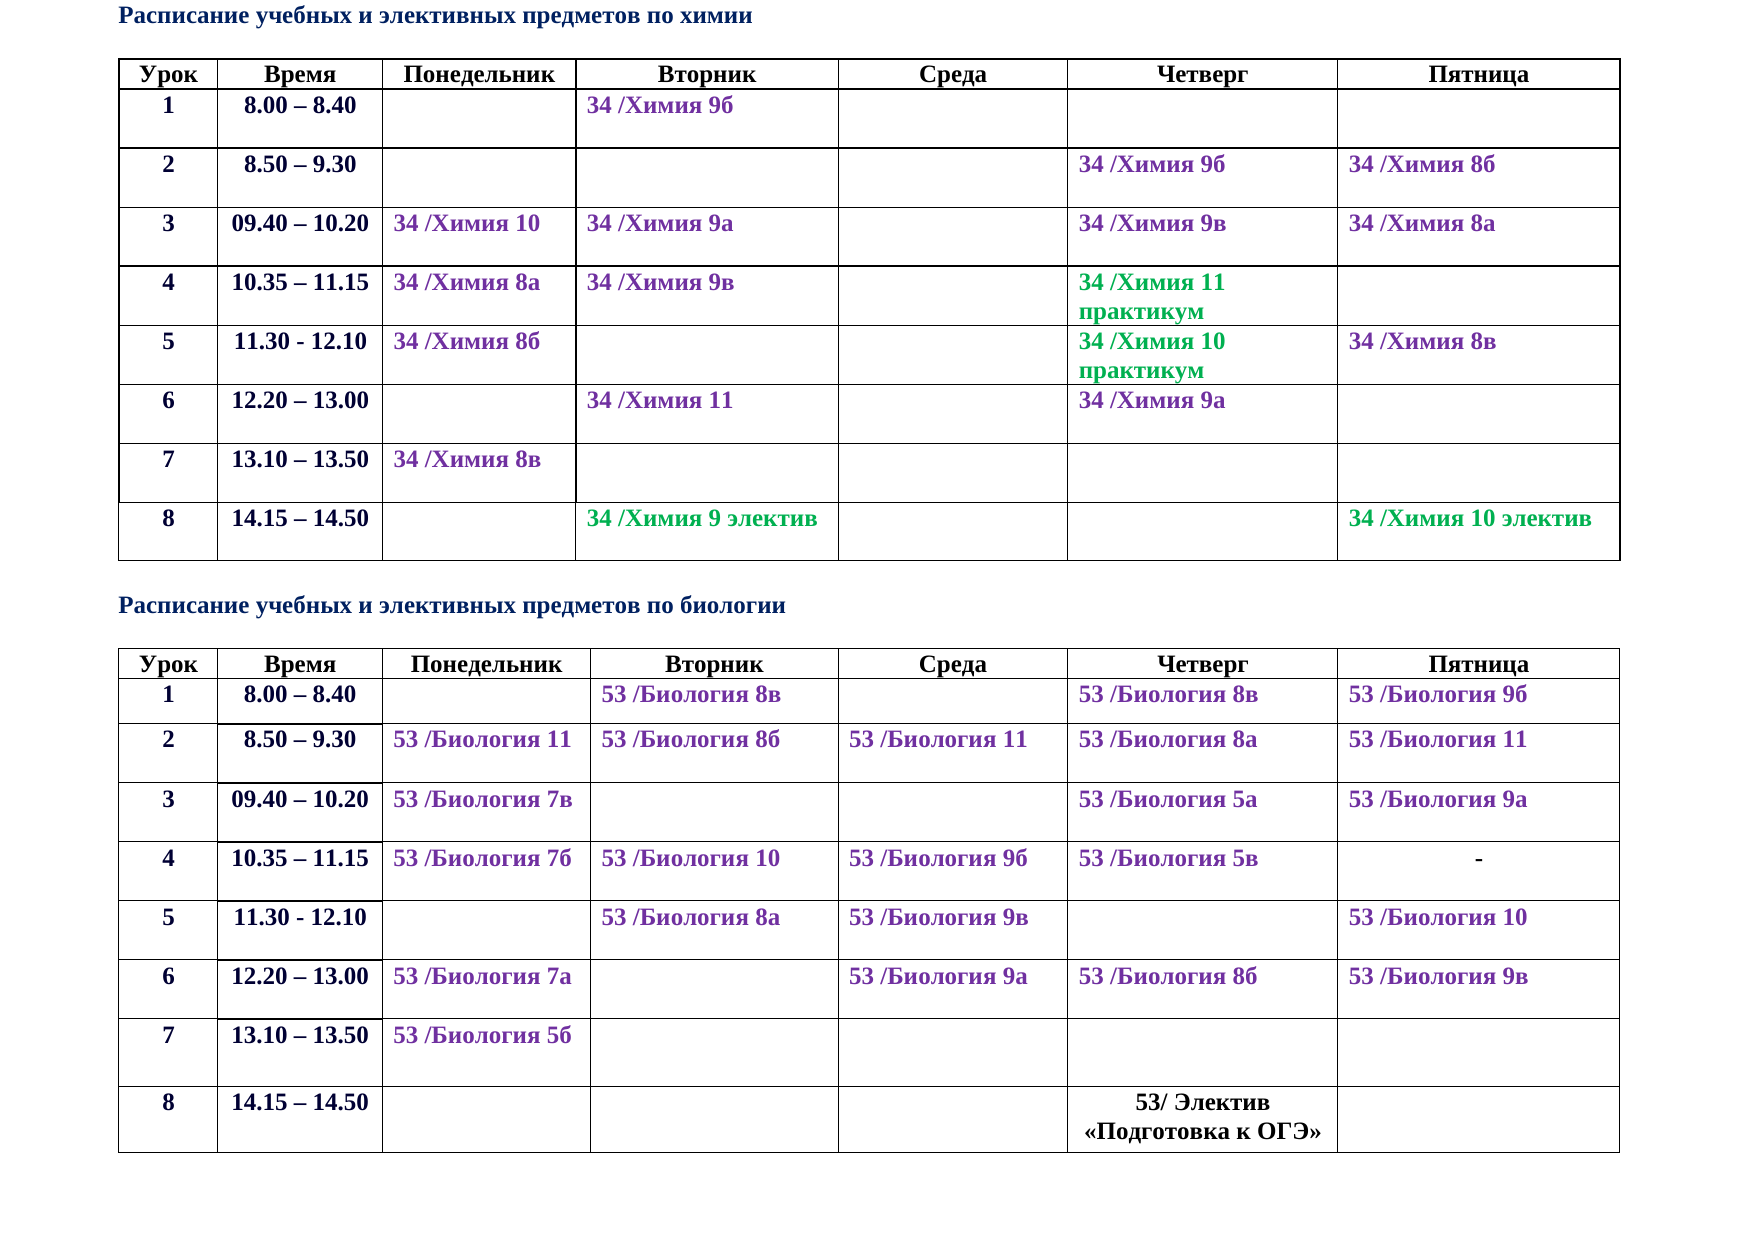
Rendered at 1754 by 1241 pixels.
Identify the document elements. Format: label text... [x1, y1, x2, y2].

table_cell 8.00 – 8.40 [218, 679, 382, 723]
table_cell 34 /Химия 10 практикум [1068, 326, 1337, 383]
table_cell 34 /Химия 9а [577, 208, 838, 265]
table_cell 34 /Химия 10 электив [1338, 503, 1619, 560]
table_cell 53 /Биология 9в [839, 901, 1067, 959]
table_cell 53 /Биология 7а [383, 960, 590, 1018]
table_cell 53/ Электив «Подготовка к ОГЭ» [1068, 1087, 1337, 1152]
table_cell 4 [120, 267, 217, 324]
table_cell 09.40 – 10.20 [218, 784, 382, 841]
table_cell [839, 90, 1067, 147]
table_cell 12.20 – 13.00 [218, 385, 382, 443]
table_cell 53 /Биология 5в [1068, 842, 1337, 900]
table_header Среда [839, 60, 1067, 88]
table_cell [591, 1019, 838, 1086]
table_cell 8.50 – 9.30 [218, 149, 382, 206]
table_cell 2 [119, 724, 217, 782]
table_cell 53 /Биология 9б [1338, 679, 1619, 723]
table_cell 34 /Химия 8б [383, 326, 575, 383]
table_cell [383, 679, 590, 723]
table_cell 53 /Биология 9в [1338, 960, 1619, 1018]
table_cell [591, 1087, 838, 1152]
table_cell 7 [120, 444, 217, 502]
table_cell 8 [119, 503, 217, 560]
table_cell 34 /Химия 8в [1338, 326, 1619, 383]
table_cell 34 /Химия 9в [1068, 208, 1337, 265]
table_header Урок [119, 649, 217, 678]
table_cell 09.40 – 10.20 [218, 208, 382, 265]
table_cell 53 /Биология 5б [383, 1019, 590, 1086]
table_cell 1 [120, 90, 217, 147]
table_cell [1338, 90, 1619, 147]
table_cell 34 /Химия 8а [383, 267, 575, 324]
table_cell 4 [119, 842, 217, 900]
table_cell 34 /Химия 10 [383, 208, 575, 265]
table_cell 14.15 – 14.50 [218, 1087, 382, 1152]
table_cell 5 [119, 901, 217, 959]
table_cell 34 /Химия 9б [577, 90, 838, 147]
table_cell 34 /Химия 9 электив [576, 503, 838, 560]
table_cell [839, 444, 1067, 502]
table_cell 2 [120, 149, 217, 206]
table_cell [1338, 385, 1619, 443]
table_cell 13.10 – 13.50 [218, 444, 382, 502]
table_cell 34 /Химия 8б [1338, 149, 1619, 206]
table_header Среда [839, 649, 1067, 678]
table_cell [839, 503, 1067, 560]
table_cell 1 [119, 679, 217, 723]
table_cell [591, 960, 838, 1018]
table_cell 53 /Биология 8в [591, 679, 838, 723]
table_cell [383, 901, 590, 959]
table_header Понедельник [383, 649, 590, 678]
table_header Четверг [1068, 60, 1337, 88]
table_cell 53 /Биология 8а [1068, 724, 1337, 782]
table_cell [591, 783, 838, 841]
table_cell 10.35 – 11.15 [218, 843, 382, 900]
table_cell [839, 149, 1067, 206]
table_cell 34 /Химия 11 практикум [1068, 267, 1337, 324]
table_cell [839, 783, 1067, 841]
table_header Пятница [1338, 649, 1619, 678]
table_cell 53 /Биология 7б [383, 842, 590, 900]
table_cell [839, 1019, 1067, 1086]
table_cell [1338, 444, 1619, 502]
table_cell [839, 208, 1067, 265]
table_cell [1068, 444, 1337, 502]
table_cell [839, 679, 1067, 723]
table_cell 34 /Химия 9а [1068, 385, 1337, 443]
table_cell 53 /Биология 8б [591, 724, 838, 782]
text Расписание учебных и элективных предметов по биологии [118, 590, 1636, 619]
table_cell [577, 326, 838, 383]
table_cell 53 /Биология 9б [839, 842, 1067, 900]
table_header Пятница [1338, 60, 1619, 88]
table_cell 53 /Биология 7в [383, 783, 590, 841]
table_cell 53 /Биология 11 [383, 724, 590, 782]
table_cell 34 /Химия 8в [383, 444, 575, 502]
table_cell [383, 90, 575, 147]
table_cell 53 /Биология 11 [1338, 724, 1619, 782]
table_cell 5 [120, 326, 217, 383]
table_cell 3 [119, 783, 217, 841]
table_cell [839, 326, 1067, 383]
table_cell 53 /Биология 9а [1338, 783, 1619, 841]
table_cell 8 [119, 1087, 217, 1152]
table_cell [383, 503, 575, 560]
table_cell 34 /Химия 9в [577, 267, 838, 324]
table_header Время [218, 60, 382, 88]
table_cell 6 [120, 385, 217, 443]
table_cell 34 /Химия 9б [1068, 149, 1337, 206]
table_cell 53 /Биология 5а [1068, 783, 1337, 841]
table_cell [1338, 1019, 1619, 1086]
table_cell 12.20 – 13.00 [218, 961, 382, 1018]
table_cell 7 [119, 1019, 217, 1086]
table_header Время [218, 649, 382, 678]
table_cell [1338, 267, 1619, 324]
table_cell [577, 149, 838, 206]
table_cell 8.00 – 8.40 [218, 90, 382, 147]
table_cell [839, 1087, 1067, 1152]
table_cell 6 [119, 960, 217, 1018]
table_cell 53 /Биология 8б [1068, 960, 1337, 1018]
table_cell 8.50 – 9.30 [218, 725, 382, 782]
table_cell [577, 444, 838, 502]
table_cell [839, 385, 1067, 443]
table_cell [1068, 503, 1337, 560]
table_cell [1338, 1087, 1619, 1152]
table_cell 14.15 – 14.50 [218, 503, 382, 560]
table_cell 13.10 – 13.50 [218, 1020, 382, 1086]
text Расписание учебных и элективных предметов по химии [118, 0, 1636, 29]
table_cell 53 /Биология 10 [1338, 901, 1619, 959]
table_cell 10.35 – 11.15 [218, 267, 382, 324]
table_cell 11.30 - 12.10 [218, 902, 382, 959]
table_cell 53 /Биология 8в [1068, 679, 1337, 723]
table_cell 53 /Биология 8а [591, 901, 838, 959]
table_cell [383, 149, 575, 206]
table_cell 34 /Химия 11 [577, 385, 838, 443]
table_header Вторник [577, 60, 838, 88]
table_header Вторник [591, 649, 838, 678]
table_cell - [1338, 842, 1619, 900]
table_cell [383, 385, 575, 443]
table_cell 34 /Химия 8а [1338, 208, 1619, 265]
table_cell 53 /Биология 10 [591, 842, 838, 900]
table_cell 53 /Биология 11 [839, 724, 1067, 782]
table_header Урок [120, 60, 217, 88]
table_cell [1068, 90, 1337, 147]
table_cell 53 /Биология 9а [839, 960, 1067, 1018]
table_cell 3 [120, 208, 217, 265]
table_cell 11.30 - 12.10 [218, 326, 382, 383]
table_cell [839, 267, 1067, 324]
table_cell [1068, 901, 1337, 959]
table_cell [1068, 1019, 1337, 1086]
table_cell [383, 1087, 590, 1152]
table_header Четверг [1068, 649, 1337, 678]
table_header Понедельник [383, 60, 575, 88]
